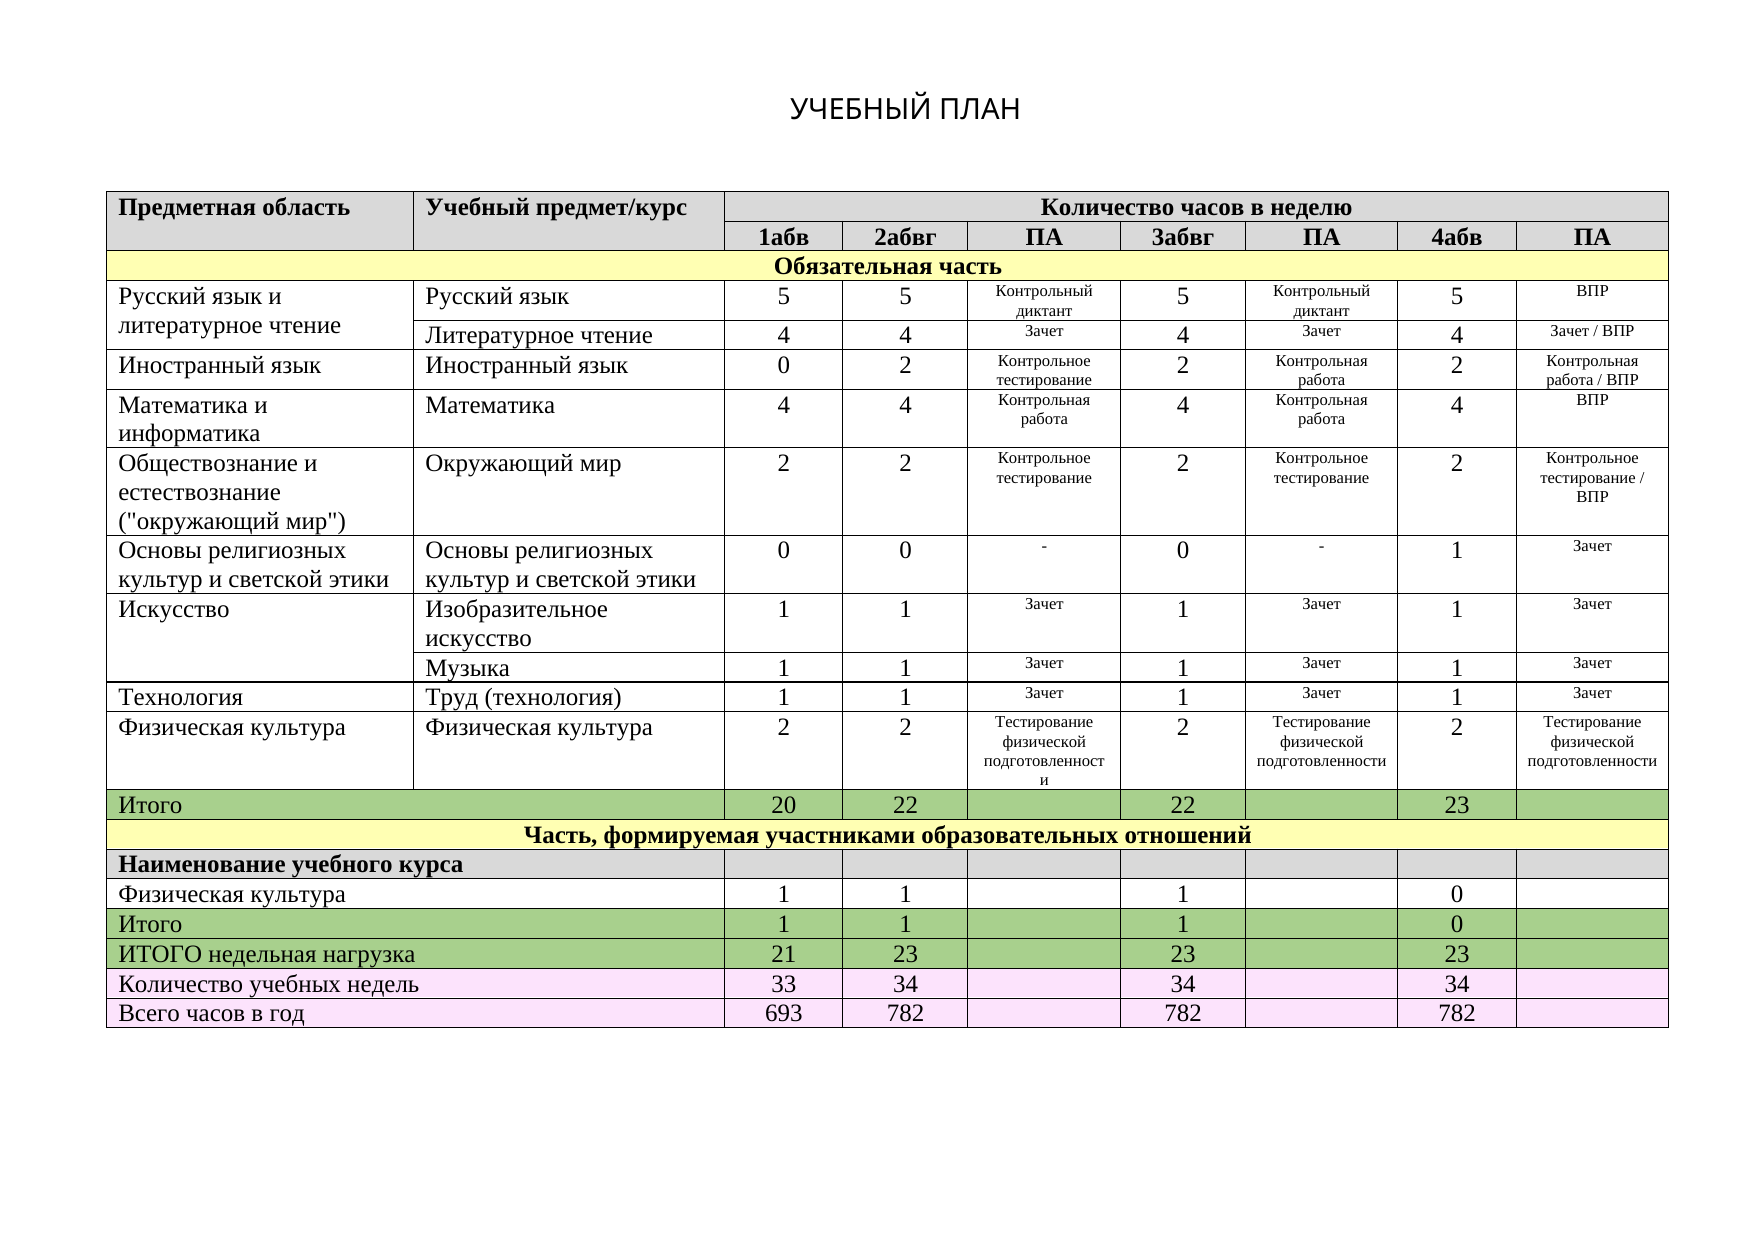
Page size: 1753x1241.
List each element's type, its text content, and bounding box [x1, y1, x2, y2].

table_cell Русский язык [414, 281, 724, 319]
table_cell Физическая культура [414, 712, 724, 789]
table_cell [1246, 969, 1397, 997]
table_cell 1 [1121, 653, 1245, 681]
table_cell [968, 879, 1120, 908]
table_cell [725, 850, 842, 878]
table_cell Обществознание и естествознание ("окружающий мир") [107, 448, 413, 534]
table_cell [1121, 850, 1245, 878]
table_cell 0 [1398, 879, 1516, 908]
table_cell Математика и информатика [107, 390, 413, 447]
table_cell [1398, 850, 1516, 878]
table_cell 5 [725, 281, 842, 319]
table_cell Контрольный диктант [968, 281, 1120, 319]
table_cell [968, 939, 1120, 968]
table_cell 21 [725, 939, 842, 968]
table_cell [1246, 999, 1397, 1027]
table_cell [843, 850, 967, 878]
table_cell Контрольное тестирование [968, 350, 1120, 389]
table_cell 2 [1398, 350, 1516, 389]
table_cell Иностранный язык [414, 350, 724, 389]
table_cell 2 [1121, 350, 1245, 389]
table_cell [1246, 790, 1397, 819]
table_cell [968, 850, 1120, 878]
table_cell 4 [725, 390, 842, 447]
table_cell 20 [725, 790, 842, 819]
table_cell ВПР [1517, 390, 1668, 447]
table_cell Количество учебных недель [107, 969, 724, 997]
table_cell Зачет [968, 594, 1120, 652]
table_cell 1 [1398, 594, 1516, 652]
table_cell [968, 999, 1120, 1027]
table_cell 23 [1398, 790, 1516, 819]
text УЧЕБНЫЙ ПЛАН [118, 88, 1634, 128]
table_cell Часть, формируемая участниками образовательных отношений [107, 820, 1668, 848]
table_cell Итого [107, 790, 724, 819]
table_cell Тестирование физической подготовленности [1246, 712, 1397, 789]
table_cell Контрольное тестирование / ВПР [1517, 448, 1668, 534]
table_cell 1 [1398, 683, 1516, 711]
table_cell 1 [725, 879, 842, 908]
table_cell ПА [1246, 222, 1397, 250]
table_cell 0 [843, 536, 967, 593]
table_cell Окружающий мир [414, 448, 724, 534]
table_cell Контрольная работа [1246, 390, 1397, 447]
table_cell 2абвг [843, 222, 967, 250]
table_cell 1 [725, 683, 842, 711]
table_cell 1 [1121, 683, 1245, 711]
table_cell 4 [1121, 321, 1245, 349]
table_cell [1517, 909, 1668, 938]
table_cell Зачет [1246, 321, 1397, 349]
table_cell 1 [843, 653, 967, 681]
table_cell 3абвг [1121, 222, 1245, 250]
table_cell 4 [843, 321, 967, 349]
table_cell [1517, 999, 1668, 1027]
table_cell 4 [1121, 390, 1245, 447]
table_cell [968, 969, 1120, 997]
table_cell Зачет / ВПР [1517, 321, 1668, 349]
table_cell 2 [843, 350, 967, 389]
table_cell Тестирование физической подготовленности [968, 712, 1120, 789]
table_cell 782 [1121, 999, 1245, 1027]
table_cell Тестирование физической подготовленности [1517, 712, 1668, 789]
table_cell 1 [725, 909, 842, 938]
table_cell 693 [725, 999, 842, 1027]
table_cell Зачет [968, 321, 1120, 349]
table_cell 1 [1398, 536, 1516, 593]
table_cell 782 [1398, 999, 1516, 1027]
table_cell 34 [1398, 969, 1516, 997]
table_cell ПА [1517, 222, 1668, 250]
table_cell ИТОГО недельная нагрузка [107, 939, 724, 968]
table_cell Итого [107, 909, 724, 938]
table_cell 23 [1121, 939, 1245, 968]
table_header Предметная область [107, 192, 413, 250]
table_cell 2 [1398, 712, 1516, 789]
table_cell Контрольная работа [1246, 350, 1397, 389]
table_cell [1246, 850, 1397, 878]
table_cell 782 [843, 999, 967, 1027]
table_cell Основы религиозных культур и светской этики [107, 536, 413, 593]
table_cell [1517, 790, 1668, 819]
table_cell Зачет [968, 683, 1120, 711]
table_cell Физическая культура [107, 712, 413, 789]
table_cell 0 [1121, 536, 1245, 593]
table_cell 33 [725, 969, 842, 997]
table_cell 2 [843, 712, 967, 789]
table_cell Зачет [1246, 594, 1397, 652]
table_cell Технология [107, 683, 413, 711]
table_cell 1 [725, 594, 842, 652]
table_cell Зачет [1246, 683, 1397, 711]
table_cell - [1246, 536, 1397, 593]
table_cell 2 [725, 712, 842, 789]
table_cell Контрольный диктант [1246, 281, 1397, 319]
table_cell 0 [725, 536, 842, 593]
table_cell 23 [1398, 939, 1516, 968]
table_header Количество часов в неделю [725, 192, 1668, 221]
table_cell 4абв [1398, 222, 1516, 250]
table_cell 2 [1398, 448, 1516, 534]
table_cell 4 [725, 321, 842, 349]
table_cell 34 [1121, 969, 1245, 997]
table_cell Контрольная работа [968, 390, 1120, 447]
table_cell Контрольная работа / ВПР [1517, 350, 1668, 389]
table_cell 22 [1121, 790, 1245, 819]
table_cell 22 [843, 790, 967, 819]
table_cell Зачет [1517, 683, 1668, 711]
table_cell 1 [843, 879, 967, 908]
table_cell [1246, 879, 1397, 908]
table_cell Зачет [1517, 536, 1668, 593]
table_cell 1 [1121, 909, 1245, 938]
table_cell Музыка [414, 653, 724, 681]
table_cell Контрольное тестирование [1246, 448, 1397, 534]
table_cell Литературное чтение [414, 321, 724, 349]
table_cell Контрольное тестирование [968, 448, 1120, 534]
table_cell Всего часов в год [107, 999, 724, 1027]
table_cell 0 [1398, 909, 1516, 938]
table_cell [968, 790, 1120, 819]
table_cell 5 [843, 281, 967, 319]
table_cell 2 [1121, 448, 1245, 534]
table_cell 1 [1121, 879, 1245, 908]
table_cell Физическая культура [107, 879, 724, 908]
table_cell 0 [725, 350, 842, 389]
table_cell Зачет [1246, 653, 1397, 681]
table_cell [968, 909, 1120, 938]
table_cell Русский язык и литературное чтение [107, 281, 413, 349]
table_cell Изобразительное искусство [414, 594, 724, 652]
table_cell Математика [414, 390, 724, 447]
table_cell 5 [1121, 281, 1245, 319]
table_cell Труд (технология) [414, 683, 724, 711]
table_cell Основы религиозных культур и светской этики [414, 536, 724, 593]
table_cell 34 [843, 969, 967, 997]
table_cell [1517, 879, 1668, 908]
table_cell 4 [1398, 321, 1516, 349]
table_cell 1 [1121, 594, 1245, 652]
table_cell [1246, 939, 1397, 968]
table_cell 1 [725, 653, 842, 681]
table_cell Зачет [1517, 653, 1668, 681]
table_header Учебный предмет/курс [414, 192, 724, 250]
table_cell 2 [843, 448, 967, 534]
table_cell - [968, 536, 1120, 593]
table_cell Наименование учебного курса [107, 850, 724, 878]
table_cell 1 [843, 683, 967, 711]
table_cell Искусство [107, 594, 413, 681]
table_cell 1абв [725, 222, 842, 250]
table_cell Обязательная часть [107, 251, 1668, 280]
table_cell 1 [843, 594, 967, 652]
table_cell 5 [1398, 281, 1516, 319]
table_cell 1 [843, 909, 967, 938]
table_cell 2 [1121, 712, 1245, 789]
table_cell ВПР [1517, 281, 1668, 319]
table_cell [1517, 939, 1668, 968]
table_cell ПА [968, 222, 1120, 250]
table_cell Зачет [1517, 594, 1668, 652]
table_cell 2 [725, 448, 842, 534]
table_cell 1 [1398, 653, 1516, 681]
table_cell Иностранный язык [107, 350, 413, 389]
table_cell [1517, 969, 1668, 997]
table_cell 4 [1398, 390, 1516, 447]
table_cell [1517, 850, 1668, 878]
table_cell [1246, 909, 1397, 938]
table_cell Зачет [968, 653, 1120, 681]
table_cell 23 [843, 939, 967, 968]
table_cell 4 [843, 390, 967, 447]
